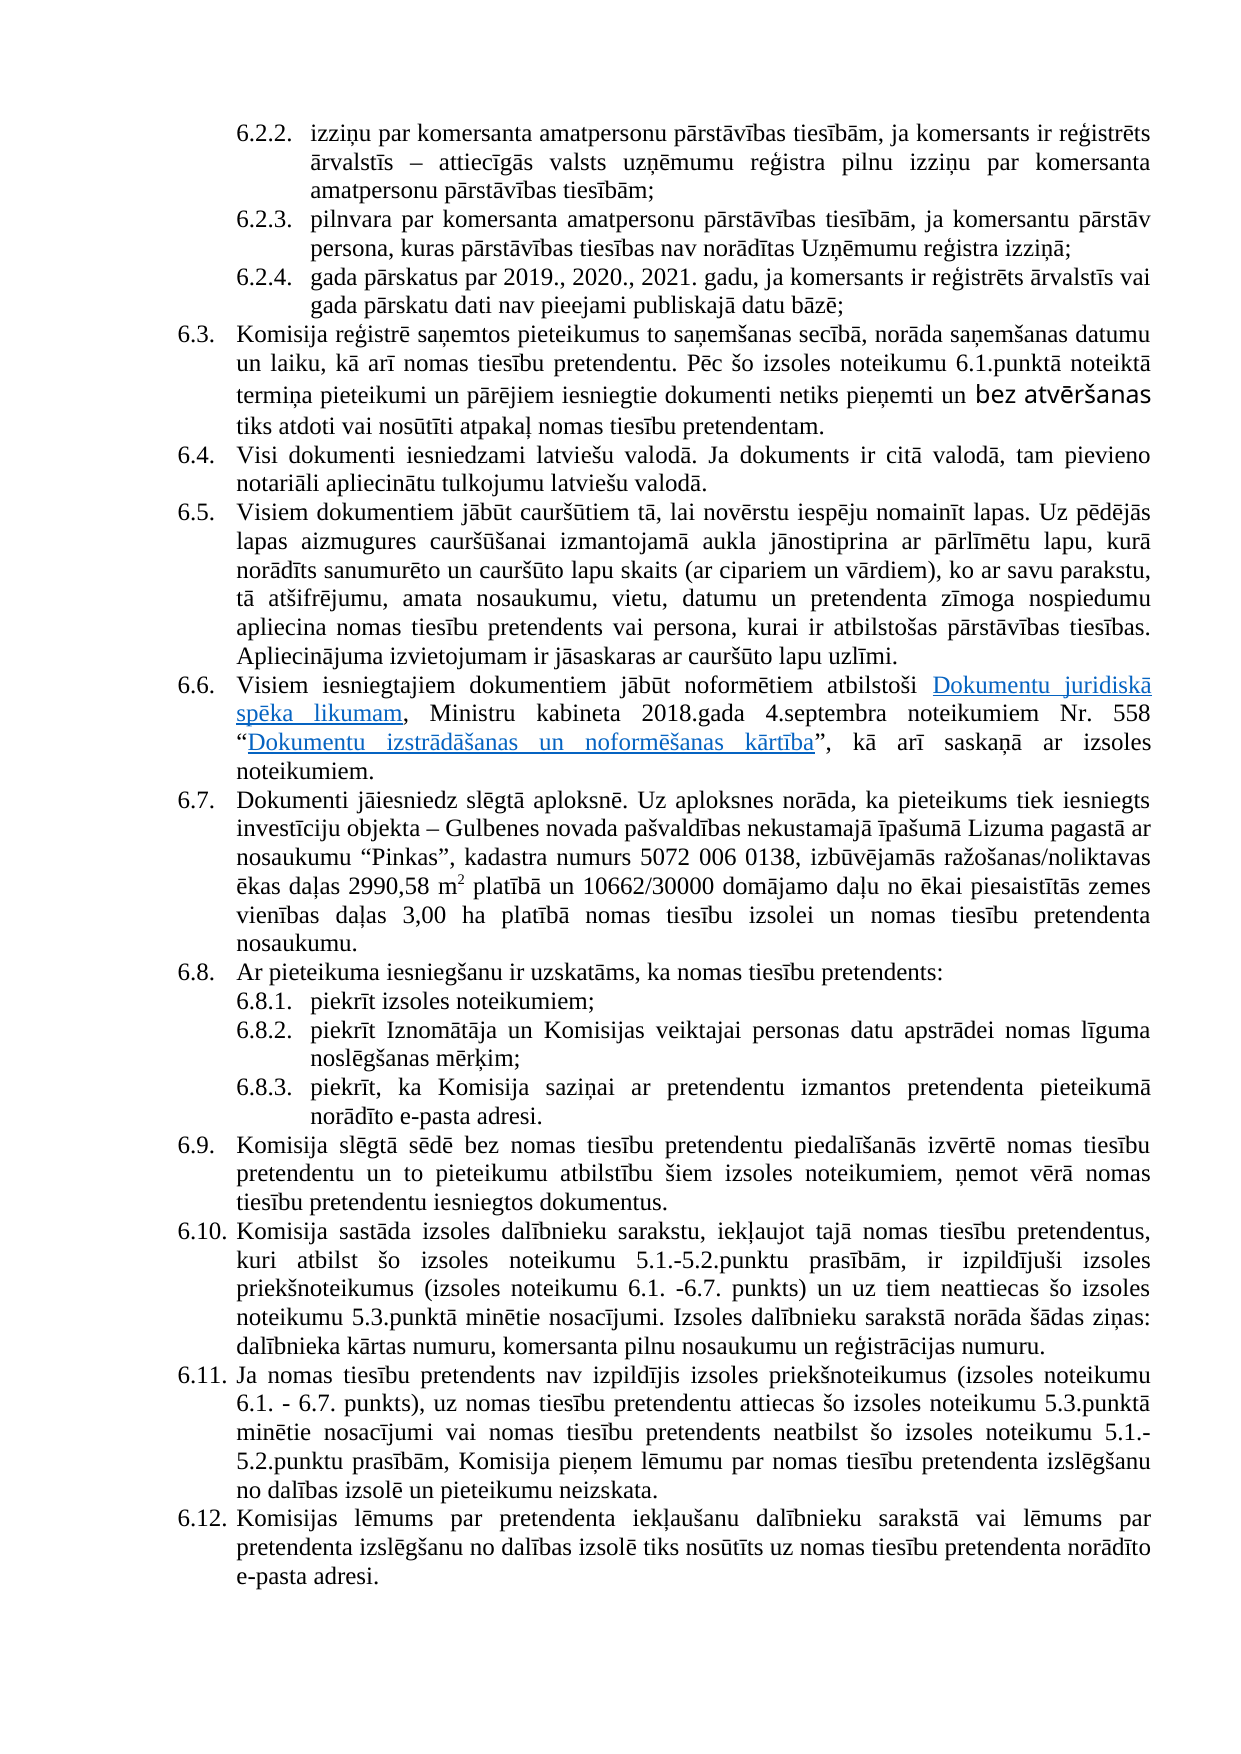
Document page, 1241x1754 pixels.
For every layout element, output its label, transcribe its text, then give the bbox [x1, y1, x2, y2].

list Visi dokumenti iesniedzami latviešu valodā. Ja dokuments ir citā valodā, tam pievieno notariāli apliecinātu tulkojumu latviešu valodā. [177, 440, 1152, 497]
list Komisijas lēmums par pretendenta iekļaušanu dalībnieku sarakstā vai lēmums par pretendenta izslēgšanu no dalības izsolē tiks nosūtīts uz nomas tiesību pretendenta norādīto e-pasta adresi. [177, 1503, 1152, 1590]
list piekrīt Iznomātāja un Komisijas veiktajai personas datu apstrādei nomas līguma noslēgšanas mērķim; [236, 1015, 1152, 1072]
list Ja nomas tiesību pretendents nav izpildījis izsoles priekšnoteikumus (izsoles noteikumu 6.1. - 6.7. punkts), uz nomas tiesību pretendentu attiecas šo izsoles noteikumu 5.3.punktā minētie nosacījumi vai nomas tiesību pretendents neatbilst šo izsoles noteikumu 5.1.-5.2.punktu prasībām, Komisija pieņem lēmumu par nomas tiesību pretendenta izslēgšanu no dalības izsolē un pieteikumu neizskata. [177, 1360, 1152, 1503]
list piekrīt, ka Komisija saziņai ar pretendentu izmantos pretendenta pieteikumā norādīto e-pasta adresi. [236, 1072, 1152, 1130]
list Komisija slēgtā sēdē bez nomas tiesību pretendentu piedalīšanās izvērtē nomas tiesību pretendentu un to pieteikumu atbilstību šiem izsoles noteikumiem, ņemot vērā nomas tiesību pretendentu iesniegtos dokumentus. [177, 1130, 1152, 1216]
list piekrīt izsoles noteikumiem; [236, 986, 1152, 1015]
list Dokumenti jāiesniedz slēgtā aploksnē. Uz aploksnes norāda, ka pieteikums tiek iesniegts investīciju objekta – Gulbenes novada pašvaldības nekustamajā īpašumā Lizuma pagastā ar nosaukumu “Pinkas”, kadastra numurs 5072 006 0138, izbūvējamās ražošanas/noliktavas ēkas daļas 2990,58 m2 platībā un 10662/30000 domājamo daļu no ēkai piesaistītās zemes vienības daļas 3,00 ha platībā nomas tiesību izsolei un nomas tiesību pretendenta nosaukumu. [177, 785, 1152, 957]
list Visiem dokumentiem jābūt cauršūtiem tā, lai novērstu iespēju nomainīt lapas. Uz pēdējās lapas aizmugures cauršūšanai izmantojamā aukla jānostiprina ar pārlīmētu lapu, kurā norādīts sanumurēto un cauršūto lapu skaits (ar cipariem un vārdiem), ko ar savu parakstu, tā atšifrējumu, amata nosaukumu, vietu, datumu un pretendenta zīmoga nospiedumu apliecina nomas tiesību pretendents vai persona, kurai ir atbilstošas pārstāvības tiesības. Apliecinājuma izvietojumam ir jāsaskaras ar cauršūto lapu uzlīmi. [177, 497, 1152, 670]
list Visiem iesniegtajiem dokumentiem jābūt noformētiem atbilstoši Dokumentu juridiskā spēka likumam, Ministru kabineta 2018.gada 4.septembra noteikumiem Nr. 558 “Dokumentu izstrādāšanas un noformēšanas kārtība”, kā arī saskaņā ar izsoles noteikumiem. [177, 670, 1152, 785]
list gada pārskatus par 2019., 2020., 2021. gadu, ja komersants ir reģistrēts ārvalstīs vai gada pārskatu dati nav pieejami publiskajā datu bāzē; [236, 262, 1152, 319]
list izziņu par komersanta amatpersonu pārstāvības tiesībām, ja komersants ir reģistrēts ārvalstīs – attiecīgās valsts uzņēmumu reģistra pilnu izziņu par komersanta amatpersonu pārstāvības tiesībām; [236, 118, 1152, 204]
list pilnvara par komersanta amatpersonu pārstāvības tiesībām, ja komersantu pārstāv persona, kuras pārstāvības tiesības nav norādītas Uzņēmumu reģistra izziņā; [236, 204, 1152, 262]
list Ar pieteikuma iesniegšanu ir uzskatāms, ka nomas tiesību pretendents: [177, 957, 1152, 986]
list Komisija sastāda izsoles dalībnieku sarakstu, iekļaujot tajā nomas tiesību pretendentus, kuri atbilst šo izsoles noteikumu 5.1.-5.2.punktu prasībām, ir izpildījuši izsoles priekšnoteikumus (izsoles noteikumu 6.1. -6.7. punkts) un uz tiem neattiecas šo izsoles noteikumu 5.3.punktā minētie nosacījumi. Izsoles dalībnieku sarakstā norāda šādas ziņas: dalībnieka kārtas numuru, komersanta pilnu nosaukumu un reģistrācijas numuru. [177, 1216, 1152, 1360]
list Komisija reģistrē saņemtos pieteikumus to saņemšanas secībā, norāda saņemšanas datumu un laiku, kā arī nomas tiesību pretendentu. Pēc šo izsoles noteikumu 6.1.punktā noteiktā termiņa pieteikumi un pārējiem iesniegtie dokumenti netiks pieņemti un bez atvēršanas tiks atdoti vai nosūtīti atpakaļ nomas tiesību pretendentam. [177, 319, 1152, 440]
